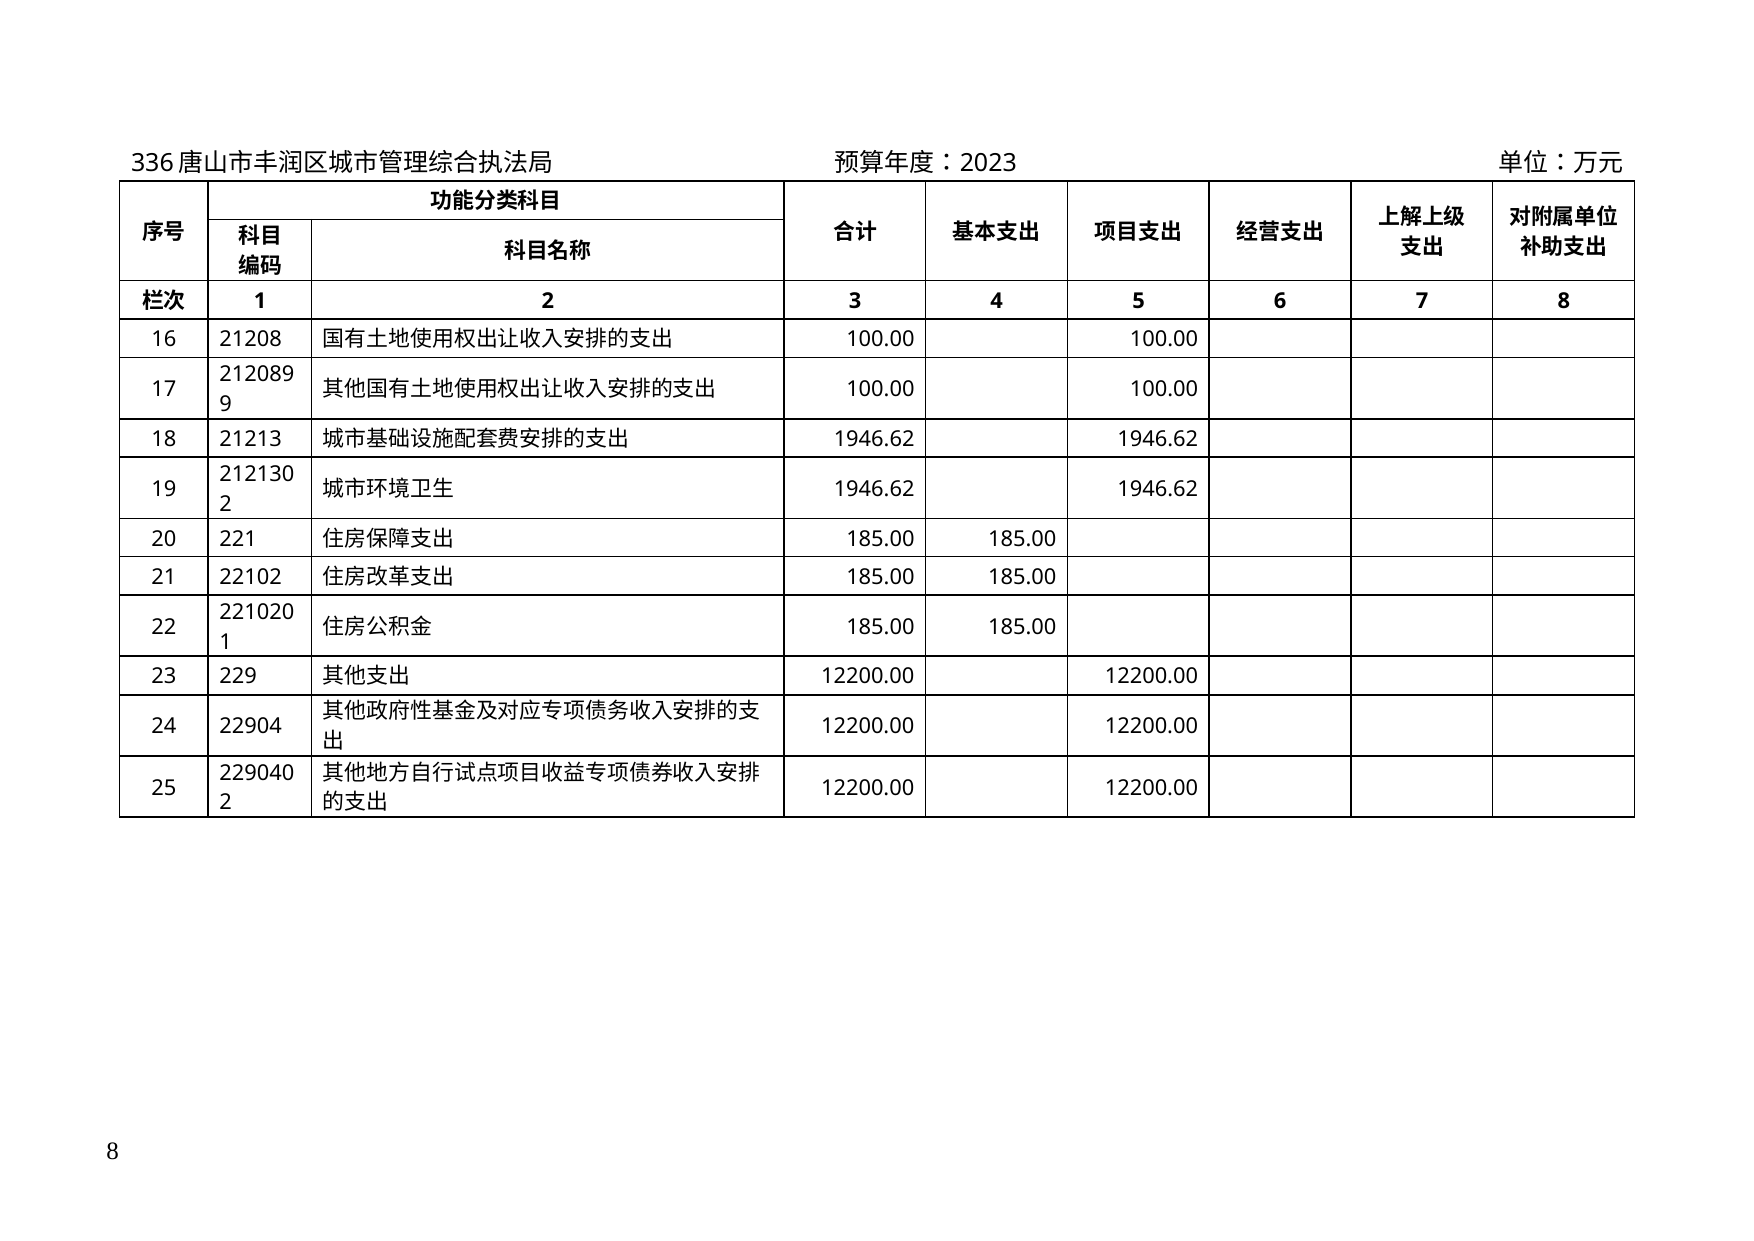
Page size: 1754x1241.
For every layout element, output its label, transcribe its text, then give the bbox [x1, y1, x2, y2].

table_cell [1352, 519, 1492, 556]
table_cell [1068, 557, 1208, 594]
table_cell 序号 [120, 182, 207, 280]
table_cell [1210, 320, 1350, 357]
table_header 预算年度：2023 [785, 143, 1067, 180]
table_cell [926, 320, 1067, 357]
table_cell 100.00 [1068, 320, 1208, 357]
table_cell [1352, 557, 1492, 594]
table_cell [1210, 358, 1350, 418]
table_cell 合计 [785, 182, 925, 280]
table_cell 1946.62 [785, 420, 925, 456]
table_cell 上解上级 支出 [1352, 182, 1492, 280]
table_cell [926, 757, 1067, 816]
table_cell [1352, 696, 1492, 755]
table_cell 21208 [209, 320, 311, 357]
table_cell 2290402 [209, 757, 311, 816]
table_cell [1493, 757, 1634, 816]
table_cell 其他地方自行试点项目收益专项债券收入安排的支出 [312, 757, 783, 816]
table_cell [1493, 358, 1634, 418]
table_cell 24 [120, 696, 207, 755]
table_cell 12200.00 [785, 757, 925, 816]
table_cell 12200.00 [1068, 696, 1208, 755]
table_cell [1493, 696, 1634, 755]
table_cell 20 [120, 519, 207, 556]
table_cell 对附属单位补助支出 [1493, 182, 1634, 280]
table_cell 2121302 [209, 458, 311, 517]
table_cell [1210, 696, 1350, 755]
table_cell [926, 358, 1067, 418]
table_cell [1493, 657, 1634, 694]
table_cell 其他支出 [312, 657, 783, 694]
table_cell 12200.00 [785, 657, 925, 694]
table_cell [1352, 757, 1492, 816]
table_cell 6 [1210, 281, 1350, 318]
table_cell 21 [120, 557, 207, 594]
table_cell [1210, 519, 1350, 556]
table_cell 2 [312, 281, 783, 318]
table_cell 3 [785, 281, 925, 318]
table_cell [1210, 596, 1350, 655]
table_cell 221 [209, 519, 311, 556]
table_cell 其他国有土地使用权出让收入安排的支出 [312, 358, 783, 418]
table_cell 功能分类科目 [209, 182, 783, 219]
table_cell 185.00 [926, 557, 1067, 594]
table_cell 17 [120, 358, 207, 418]
table_cell 1946.62 [785, 458, 925, 517]
table_cell 其他政府性基金及对应专项债务收入安排的支出 [312, 696, 783, 755]
table_cell 科目 编码 [209, 220, 311, 280]
table_cell [1352, 458, 1492, 517]
table_cell [1352, 657, 1492, 694]
table_cell 国有土地使用权出让收入安排的支出 [312, 320, 783, 357]
table_cell 2120899 [209, 358, 311, 418]
table_cell [1210, 757, 1350, 816]
table_cell 185.00 [785, 596, 925, 655]
table_cell 12200.00 [1068, 757, 1208, 816]
table_cell 经营支出 [1210, 182, 1350, 280]
table_cell [1352, 420, 1492, 456]
table_cell [926, 420, 1067, 456]
table_cell 19 [120, 458, 207, 517]
table_cell 4 [926, 281, 1067, 318]
table_cell 2210201 [209, 596, 311, 655]
table_cell 住房公积金 [312, 596, 783, 655]
table_cell 1 [209, 281, 311, 318]
table_cell 1946.62 [1068, 458, 1208, 517]
table_cell 22 [120, 596, 207, 655]
table_cell 100.00 [1068, 358, 1208, 418]
table_cell [1210, 420, 1350, 456]
table_cell 185.00 [785, 557, 925, 594]
table_cell 城市环境卫生 [312, 458, 783, 517]
table_cell 科目名称 [312, 220, 783, 280]
table_cell [1493, 420, 1634, 456]
table_cell 1946.62 [1068, 420, 1208, 456]
table_cell [1493, 320, 1634, 357]
table_cell 18 [120, 420, 207, 456]
table_cell [1210, 657, 1350, 694]
table_cell 住房改革支出 [312, 557, 783, 594]
table_cell 项目支出 [1068, 182, 1208, 280]
table_cell 16 [120, 320, 207, 357]
table_cell 22904 [209, 696, 311, 755]
table_cell 100.00 [785, 358, 925, 418]
table_cell 住房保障支出 [312, 519, 783, 556]
table_cell [1068, 519, 1208, 556]
table_cell 城市基础设施配套费安排的支出 [312, 420, 783, 456]
table_cell 100.00 [785, 320, 925, 357]
table_cell [1352, 596, 1492, 655]
table_cell [1493, 557, 1634, 594]
table_header 336唐山市丰润区城市管理综合执法局 [120, 143, 783, 180]
table_cell [926, 657, 1067, 694]
table_cell 栏次 [120, 281, 207, 318]
table_cell [1068, 596, 1208, 655]
table_cell 229 [209, 657, 311, 694]
table_cell [1493, 596, 1634, 655]
table_cell 25 [120, 757, 207, 816]
table_cell [1210, 557, 1350, 594]
table_cell 8 [1493, 281, 1634, 318]
table_cell 22102 [209, 557, 311, 594]
table_cell 7 [1352, 281, 1492, 318]
table_cell 185.00 [785, 519, 925, 556]
table_cell [1352, 320, 1492, 357]
table_cell 12200.00 [1068, 657, 1208, 694]
table_cell 185.00 [926, 519, 1067, 556]
table_cell [926, 458, 1067, 517]
table_cell [1493, 519, 1634, 556]
table_cell [926, 696, 1067, 755]
table_cell [1210, 458, 1350, 517]
table_cell 23 [120, 657, 207, 694]
table_cell [1493, 458, 1634, 517]
table_cell 21213 [209, 420, 311, 456]
table_cell 基本支出 [926, 182, 1067, 280]
table_cell 185.00 [926, 596, 1067, 655]
table_header 单位：万元 [1068, 143, 1634, 180]
table_cell 12200.00 [785, 696, 925, 755]
table_cell [1352, 358, 1492, 418]
table_cell 5 [1068, 281, 1208, 318]
